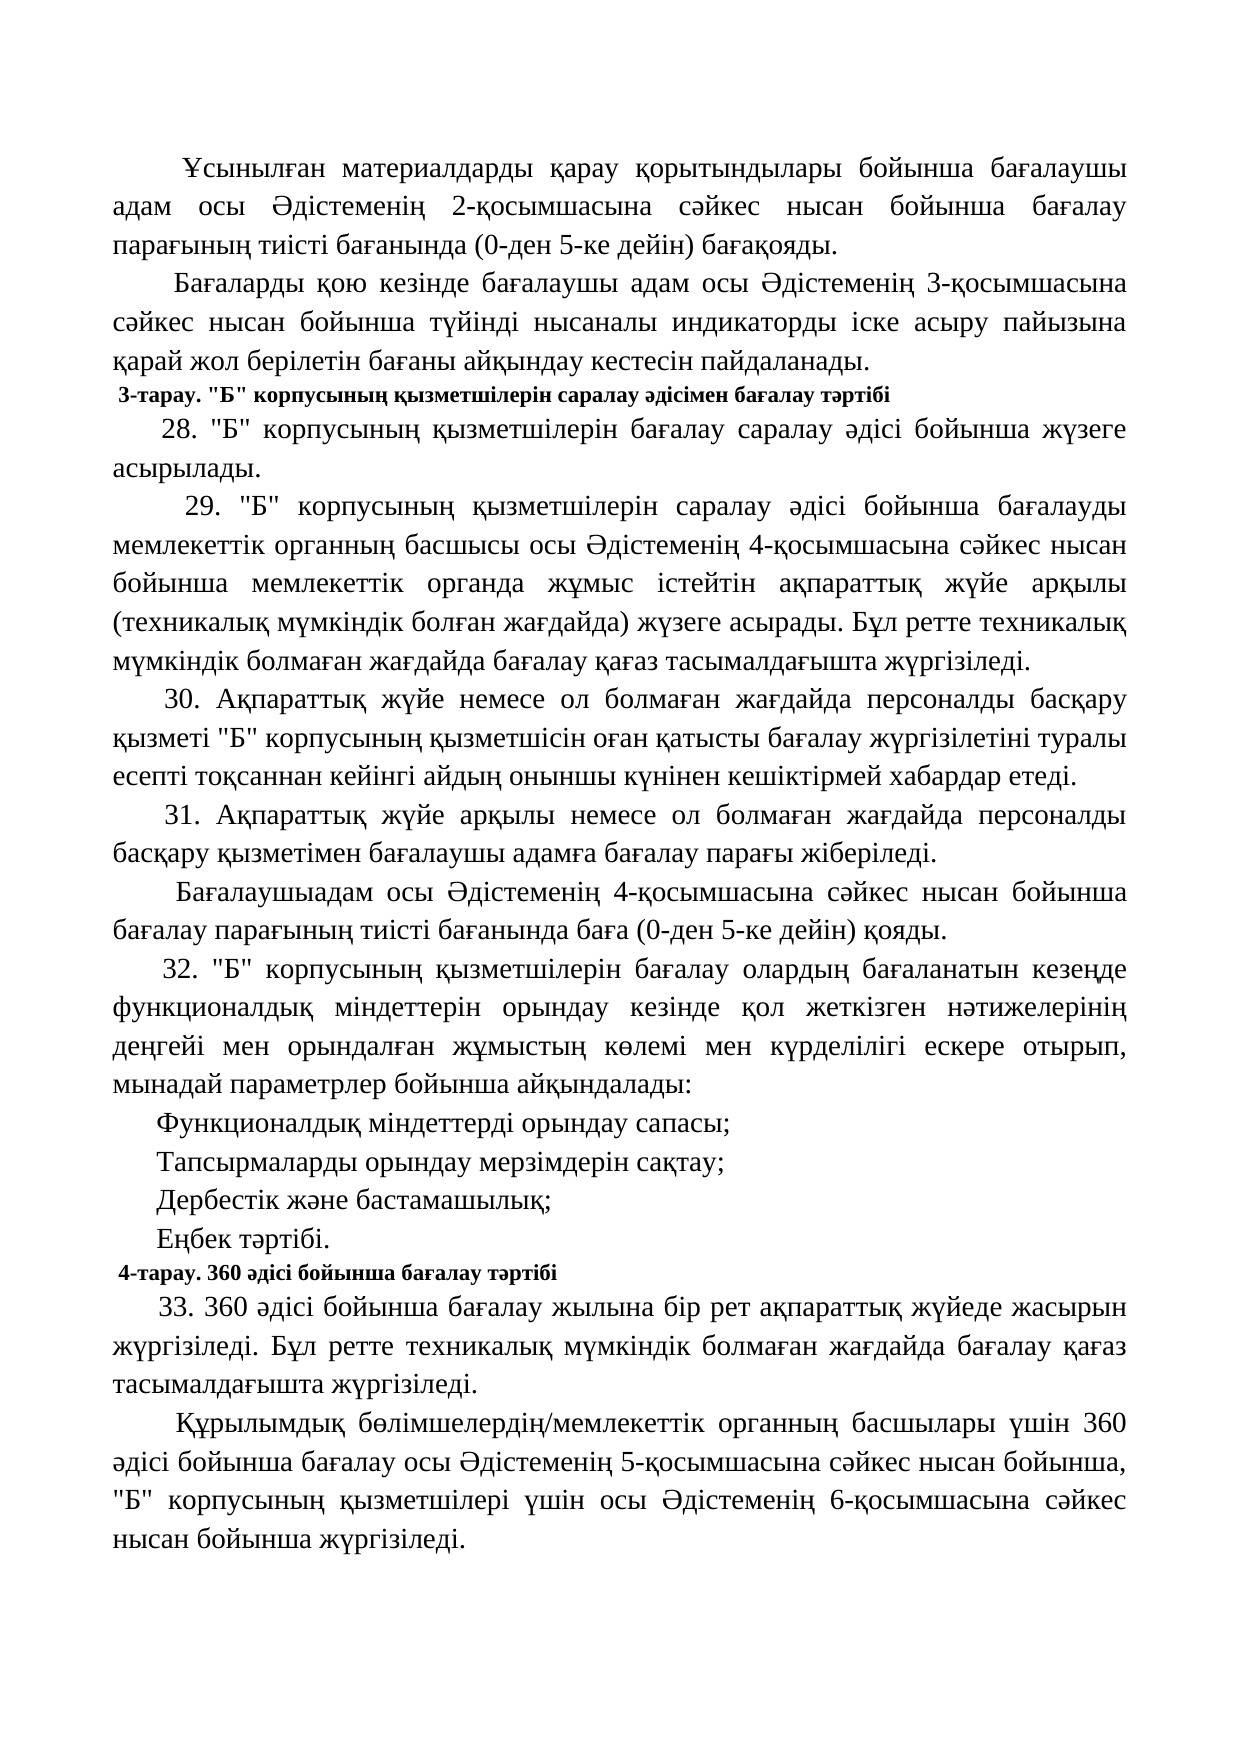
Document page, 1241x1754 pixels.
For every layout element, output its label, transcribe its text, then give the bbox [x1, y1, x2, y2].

text 32. "Б" корпусының қызметшілерін бағалау олардың бағаланатын кезеңде функционалдық міндеттерін орындау кезінде қол жеткізген нәтижелерінің деңгейі мен орындалған жұмыстың көлемі мен күрделілігі ескере отырып, мынадай параметрлер бойынша айқындалады: [112, 951, 1128, 1100]
text Тапсырмаларды орындау мерзімдерін сақтау; [112, 1144, 1128, 1177]
text Ұсынылған материалдарды қарау қорытындылары бойынша бағалаушы адам осы Әдістеменің 2-қосымшасына сәйкес нысан бойынша бағалау парағының тиісті бағанында (0-ден 5-ке дейін) бағақояды. [112, 150, 1128, 261]
text 28. "Б" корпусының қызметшілерін бағалау саралау әдісі бойынша жүзеге асырылады. [112, 411, 1128, 483]
text Дербестік және бастамашылық; [112, 1182, 1128, 1216]
text 29. "Б" корпусының қызметшілерін саралау әдісі бойынша бағалауды мемлекеттік органның басшысы осы Әдістеменің 4-қосымшасына сәйкес нысан бойынша мемлекеттік органда жұмыс істейтін ақпараттық жүйе арқылы (техникалық мүмкіндік болған жағдайда) жүзеге асырады. Бұл ретте техникалық мүмкіндік болмаған жағдайда бағалау қағаз тасымалдағышта жүргізіледі. [112, 488, 1128, 676]
text Еңбек тәртібі. [112, 1221, 1128, 1254]
text 31. Ақпараттық жүйе арқылы немесе ол болмаған жағдайда персоналды басқару қызметімен бағалаушы адамға бағалау парағы жіберіледі. [112, 797, 1128, 869]
text 33. 360 әдісі бойынша бағалау жылына бір рет ақпараттық жүйеде жасырын жүргізіледі. Бұл ретте техникалық мүмкіндік болмаған жағдайда бағалау қағаз тасымалдағышта жүргізіледі. [112, 1289, 1128, 1400]
text Бағалаушыадам осы Әдістеменің 4-қосымшасына сәйкес нысан бойынша бағалау парағының тиісті бағанында баға (0-ден 5-ке дейін) қояды. [112, 874, 1128, 946]
text Функционалдық міндеттерді орындау сапасы; [112, 1105, 1128, 1139]
text 4-тарау. 360 әдісі бойынша бағалау тәртібі [112, 1259, 1128, 1286]
text 3-тарау. "Б" корпусының қызметшілерін саралау әдісімен бағалау тәртібі [112, 381, 1128, 408]
text Бағаларды қою кезінде бағалаушы адам осы Әдістеменің 3-қосымшасына сәйкес нысан бойынша түйінді нысаналы индикаторды іске асыру пайызына қарай жол берілетін бағаны айқындау кестесін пайдаланады. [112, 266, 1128, 376]
text Құрылымдық бөлімшелердің/мемлекеттік органның басшылары үшін 360 әдісі бойынша бағалау осы Әдістеменің 5-қосымшасына сәйкес нысан бойынша, "Б" корпусының қызметшілері үшін осы Әдістеменің 6-қосымшасына сәйкес нысан бойынша жүргізіледі. [112, 1405, 1128, 1554]
text 30. Ақпараттық жүйе немесе ол болмаған жағдайда персоналды басқару қызметі "Б" корпусының қызметшісін оған қатысты бағалау жүргізілетіні туралы есепті тоқсаннан кейінгі айдың оныншы күнінен кешіктірмей хабардар етеді. [112, 681, 1128, 792]
